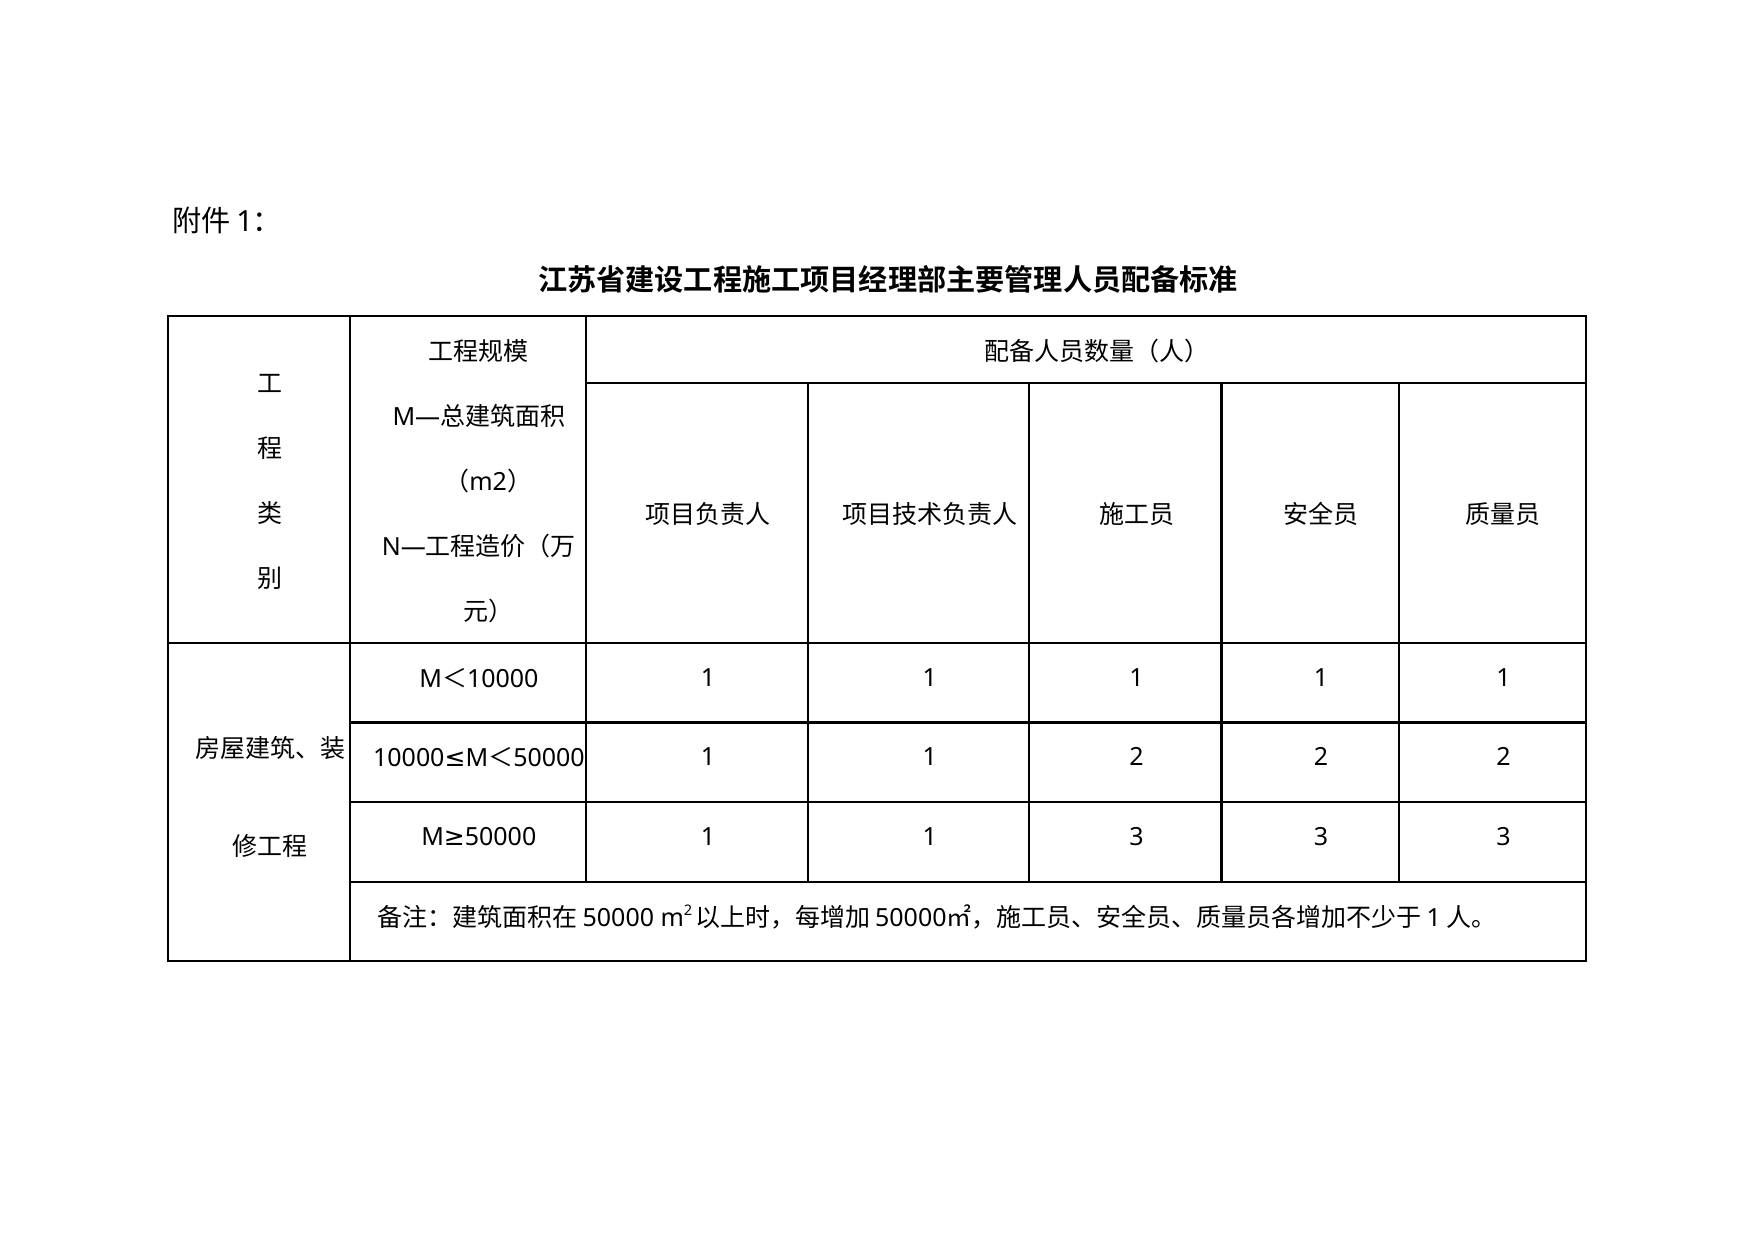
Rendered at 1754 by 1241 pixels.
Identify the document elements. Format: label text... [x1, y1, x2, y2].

table_cell 1 [809, 803, 1028, 881]
table_cell 3 [1030, 803, 1220, 881]
table_cell 2 [1223, 724, 1398, 801]
table_cell 备注：建筑面积在50000 m2以上时，每增加50000㎡，施工员、安全员、质量员各增加不少于1人。 [351, 883, 1585, 960]
table_cell 1 [809, 644, 1028, 721]
table_cell 2 [1400, 724, 1585, 801]
table_cell M≥50000 [351, 803, 585, 881]
table_cell 3 [1223, 803, 1398, 881]
table_cell 1 [1223, 644, 1398, 721]
table_cell 1 [1030, 644, 1220, 721]
table_cell 房屋建筑、装修工程 [169, 644, 349, 960]
table_header 工 程 类 别 [169, 317, 349, 642]
table_cell M＜10000 [351, 644, 585, 721]
table_cell 项目技术负责人 [809, 384, 1028, 642]
table_cell 1 [587, 803, 807, 881]
table_cell 质量员 [1400, 384, 1585, 642]
text 江苏省建设工程施工项目经理部主要管理人员配备标准 [172, 256, 1604, 298]
table_cell 10000≤M＜50000 [351, 724, 585, 801]
table_header 工程规模 M—总建筑面积（m2） N—工程造价（万元） [351, 317, 585, 642]
table_cell 施工员 [1030, 384, 1220, 642]
table_cell 1 [587, 644, 807, 721]
table_cell 安全员 [1223, 384, 1398, 642]
table_header 配备人员数量（人） [587, 317, 1585, 382]
table_cell 1 [1400, 644, 1585, 721]
table_cell 项目负责人 [587, 384, 807, 642]
table_cell 2 [1030, 724, 1220, 801]
table_cell 1 [809, 724, 1028, 801]
text 附件1： [172, 198, 1604, 240]
table_cell 3 [1400, 803, 1585, 881]
table_cell 1 [587, 724, 807, 801]
